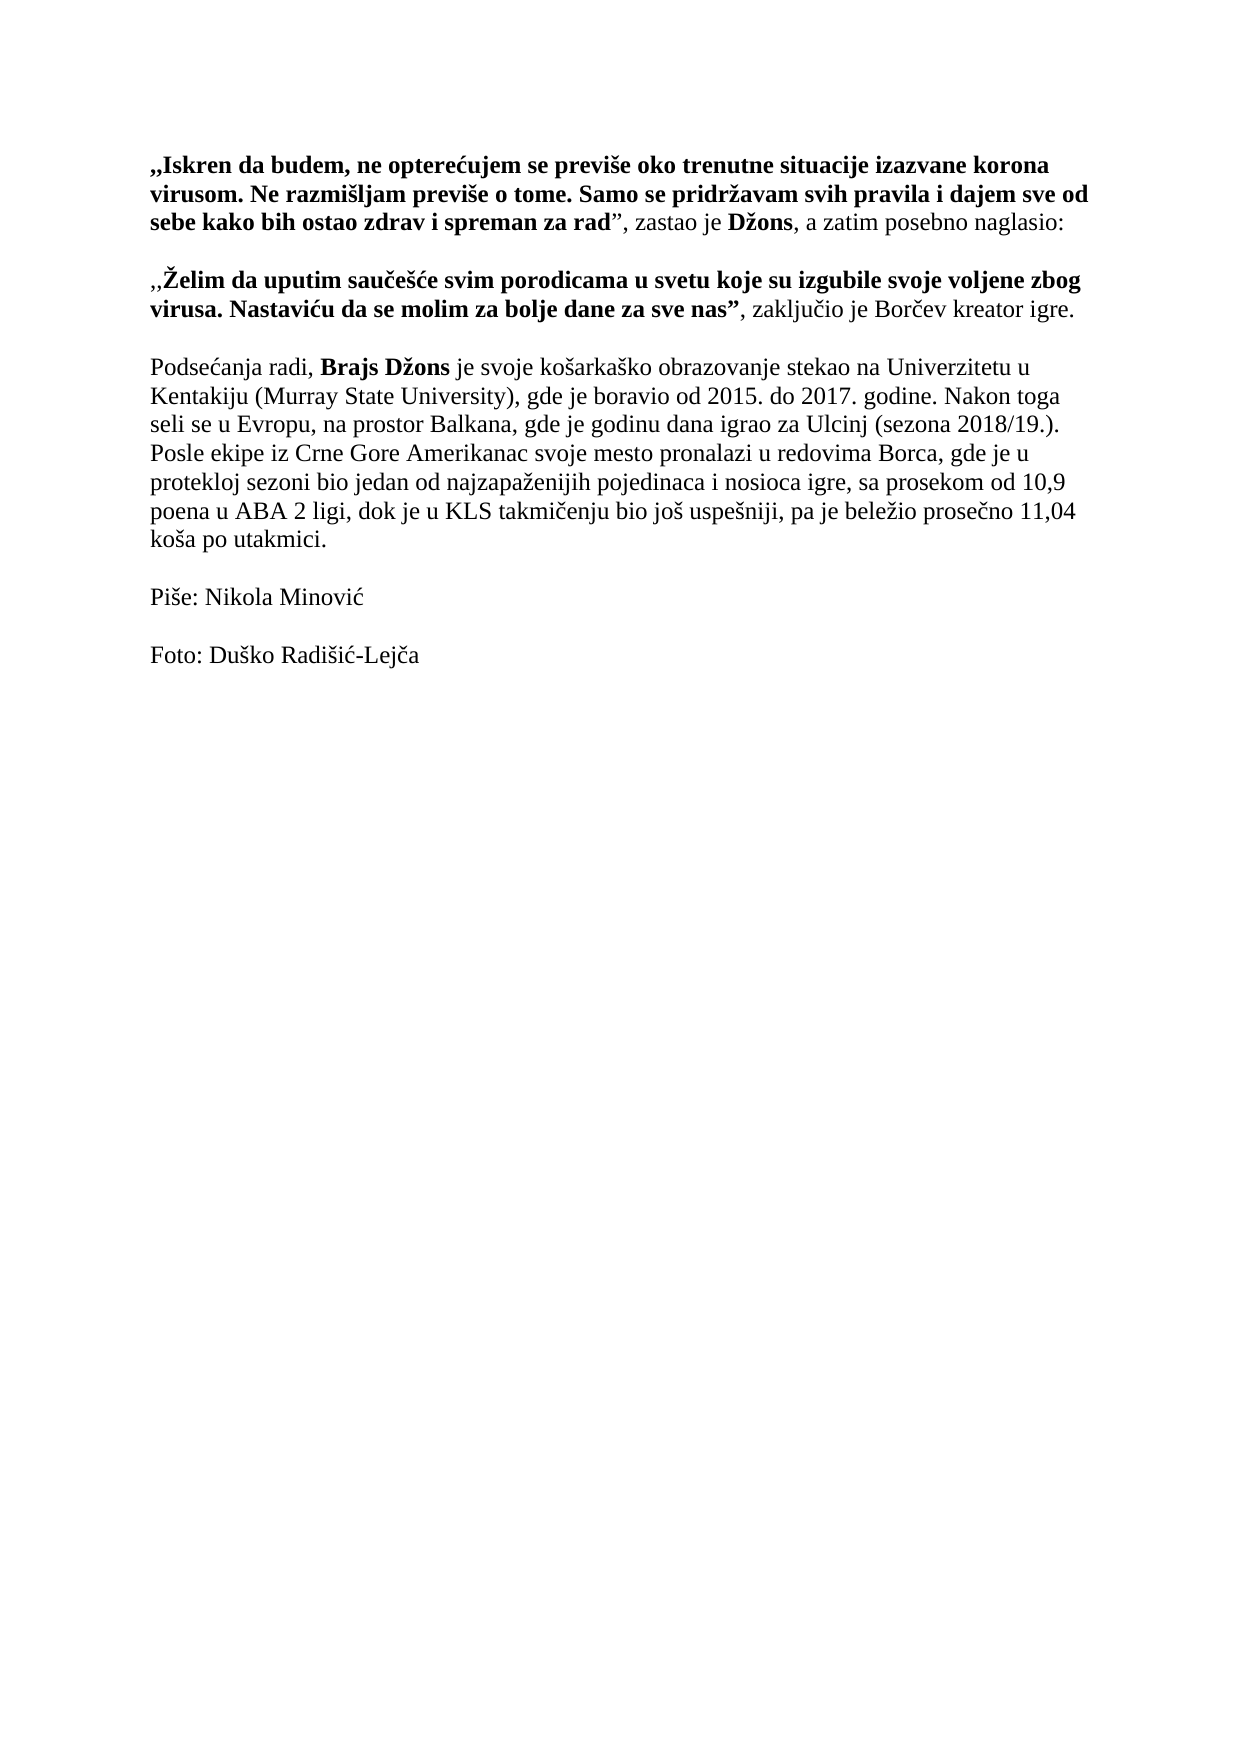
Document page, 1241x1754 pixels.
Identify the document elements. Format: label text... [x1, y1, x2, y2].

text Foto: Duško Radišić-Lejča [150, 640, 1090, 669]
text Podsećanja radi, Brajs Džons je svoje košarkaško obrazovanje stekao na Univerzitetu u Kentakiju (Murray State University), gde je boravio od 2015. do 2017. godine. Nakon toga seli se u Evropu, na prostor Balkana, gde je godinu dana igrao za Ulcinj (sezona 2018/19.). Posle ekipe iz Crne Gore Amerikanac svoje mesto pronalazi u redovima Borca, gde je u protekloj sezoni bio jedan od najzapaženijih pojedinaca i nosioca igre, sa prosekom od 10,9 poena u ABA 2 ligi, dok je u KLS takmičenju bio još uspešniji, pa je beležio prosečno 11,04 koša po utakmici. [150, 352, 1090, 553]
text ,,Želim da uputim saučešće svim porodicama u svetu koje su izgubile svoje voljene zbog virusa. Nastaviću da se molim za bolje dane za sve nas”, zaključio je Borčev kreator igre. [150, 265, 1090, 323]
text Piše: Nikola Minović [150, 582, 1090, 611]
text ,,Iskren da budem, ne opterećujem se previše oko trenutne situacije izazvane korona virusom. Ne razmišljam previše o tome. Samo se pridržavam svih pravila i dajem sve od sebe kako bih ostao zdrav i spreman za rad”, zastao je Džons, a zatim posebno naglasio: [150, 150, 1090, 236]
